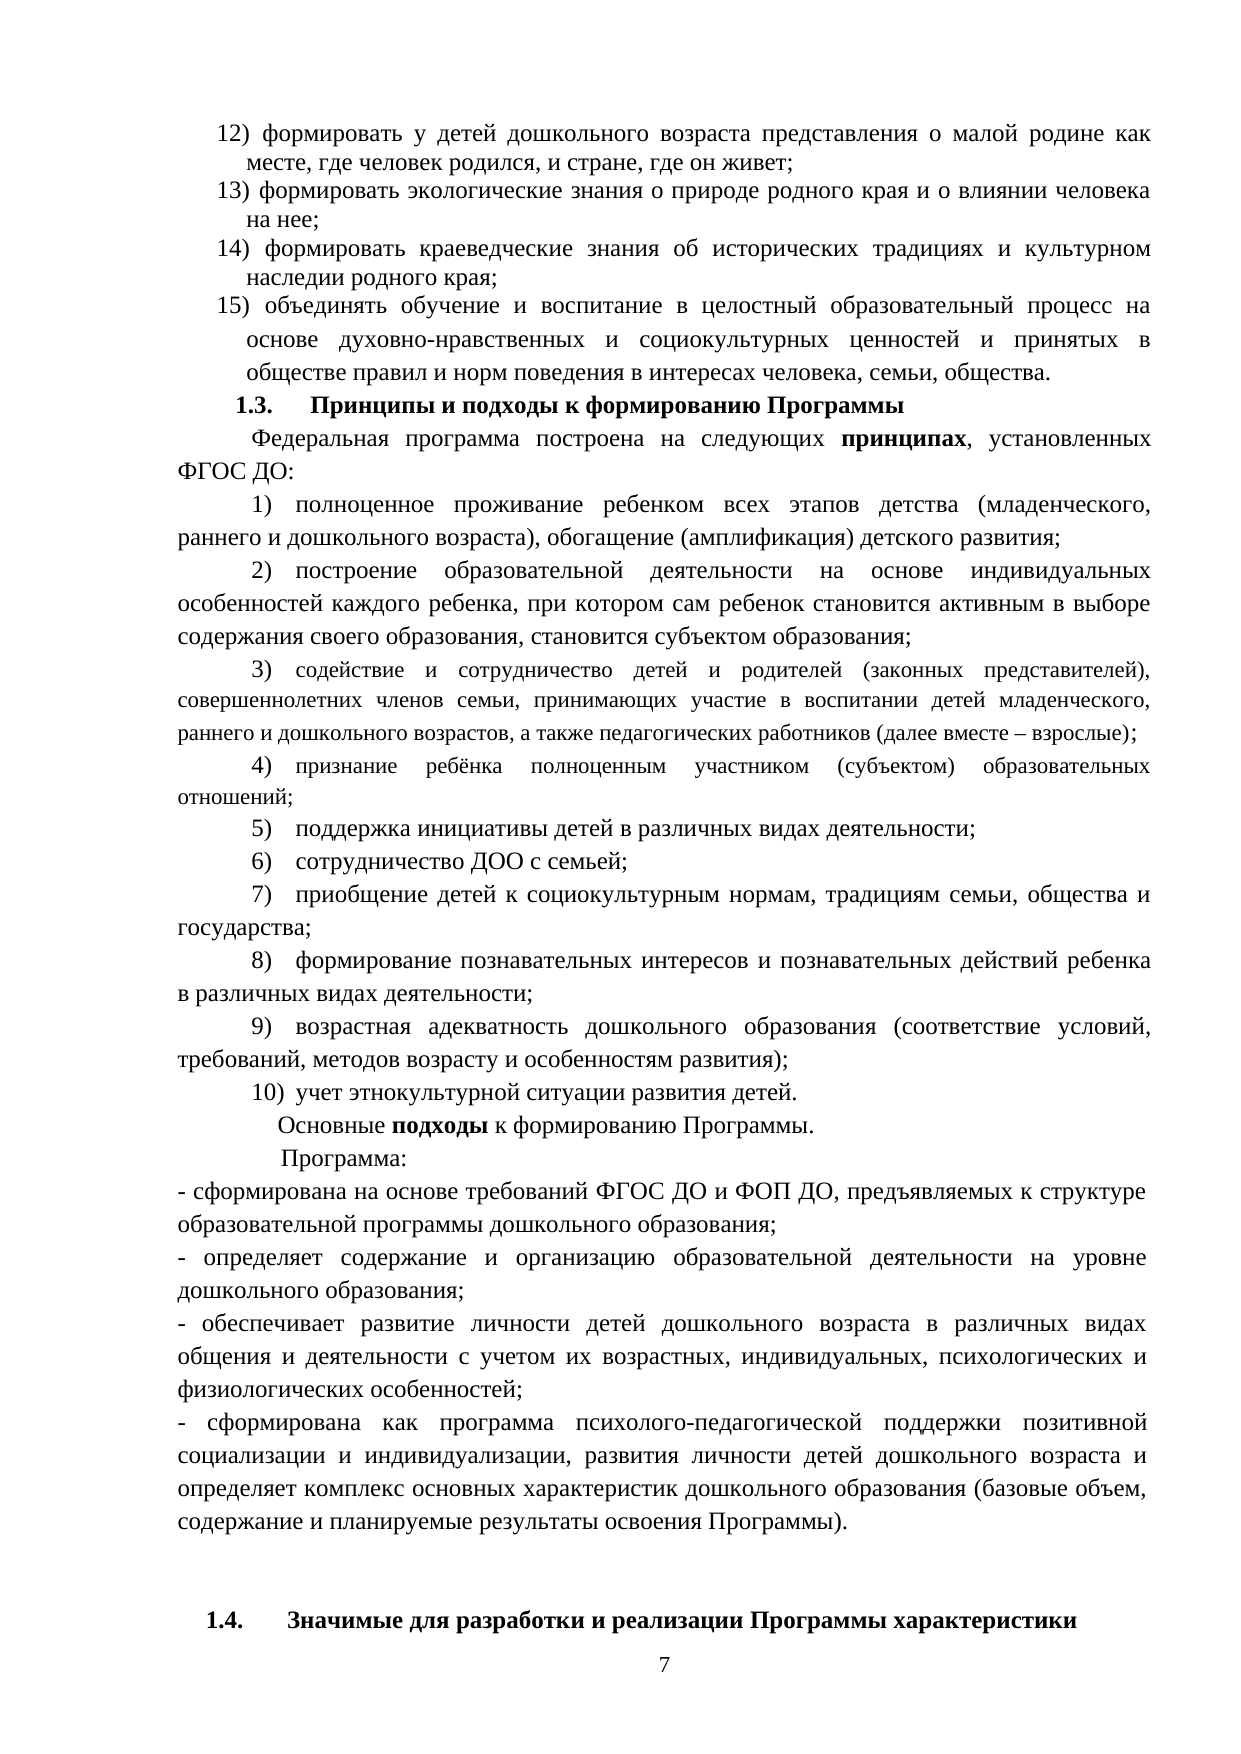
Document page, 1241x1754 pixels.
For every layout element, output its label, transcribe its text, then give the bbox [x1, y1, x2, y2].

text - сформирована как программа психолого-педагогической поддержки позитивной социализации и индивидуализации, развития личности детей дошкольного возраста и определяет комплекс основных характеристик дошкольного образования (базовые объем, содержание и планируемые результаты освоения Программы). [177, 1407, 1148, 1535]
text Основные подходы к формированию Программы. [207, 1110, 1148, 1139]
list Принципы и подходы к формированию Программы [235, 390, 1152, 418]
text - обеспечивает развитие личности детей дошкольного возраста в различных видах общения и деятельности с учетом их возрастных, индивидуальных, психологических и физиологических особенностей; [177, 1308, 1148, 1403]
list формировать экологические знания о природе родного края и о влиянии человека на нее; [216, 176, 1152, 233]
list построение образовательной деятельности на основе индивидуальных особенностей каждого ребенка, при котором сам ребенок становится активным в выборе содержания своего образования, становится субъектом образования; [177, 555, 1152, 649]
text - определяет содержание и организацию образовательной деятельности на уровне дошкольного образования; [177, 1242, 1148, 1304]
list объединять обучение и воспитание в целостный образовательный процесс на основе духовно-нравственных и социокультурных ценностей и принятых в обществе правил и норм поведения в интересах человека, семьи, общества. [216, 291, 1152, 385]
list формировать у детей дошкольного возраста представления о малой родине как месте, где человек родился, и стране, где он живет; [216, 118, 1152, 176]
text Программа: [207, 1143, 1148, 1172]
list возрастная адекватность дошкольного образования (соответствие условий, требований, методов возрасту и особенностям развития); [177, 1011, 1152, 1073]
text - сформирована на основе требований ФГОС ДО и ФОП ДО, предъявляемых к структуре образовательной программы дошкольного образования; [177, 1176, 1148, 1238]
text Федеральная программа построена на следующих принципах, установленных ФГОС ДО: [177, 423, 1152, 484]
list полноценное проживание ребенком всех этапов детства (младенческого, раннего и дошкольного возраста), обогащение (амплификация) детского развития; [177, 489, 1152, 551]
list сотрудничество ДОО с семьей; [177, 846, 1152, 875]
list учет этнокультурной ситуации развития детей. [177, 1077, 1152, 1106]
list формировать краеведческие знания об исторических традициях и культурном наследии родного края; [216, 233, 1152, 291]
list формирование познавательных интересов и познавательных действий ребенка в различных видах деятельности; [177, 945, 1152, 1007]
list поддержка инициативы детей в различных видах деятельности; [177, 813, 1152, 842]
list признание ребёнка полноценным участником (субъектом) образовательных отношений; [177, 750, 1152, 809]
list приобщение детей к социокультурным нормам, традициям семьи, общества и государства; [177, 879, 1152, 941]
list содействие и сотрудничество детей и родителей (законных представителей), совершеннолетних членов семьи, принимающих участие в воспитании детей младенческого, раннего и дошкольного возрастов, а также педагогических работников (далее вместе – взрослые); [177, 654, 1152, 746]
list Значимые для разработки и реализации Программы характеристики [206, 1605, 1125, 1634]
